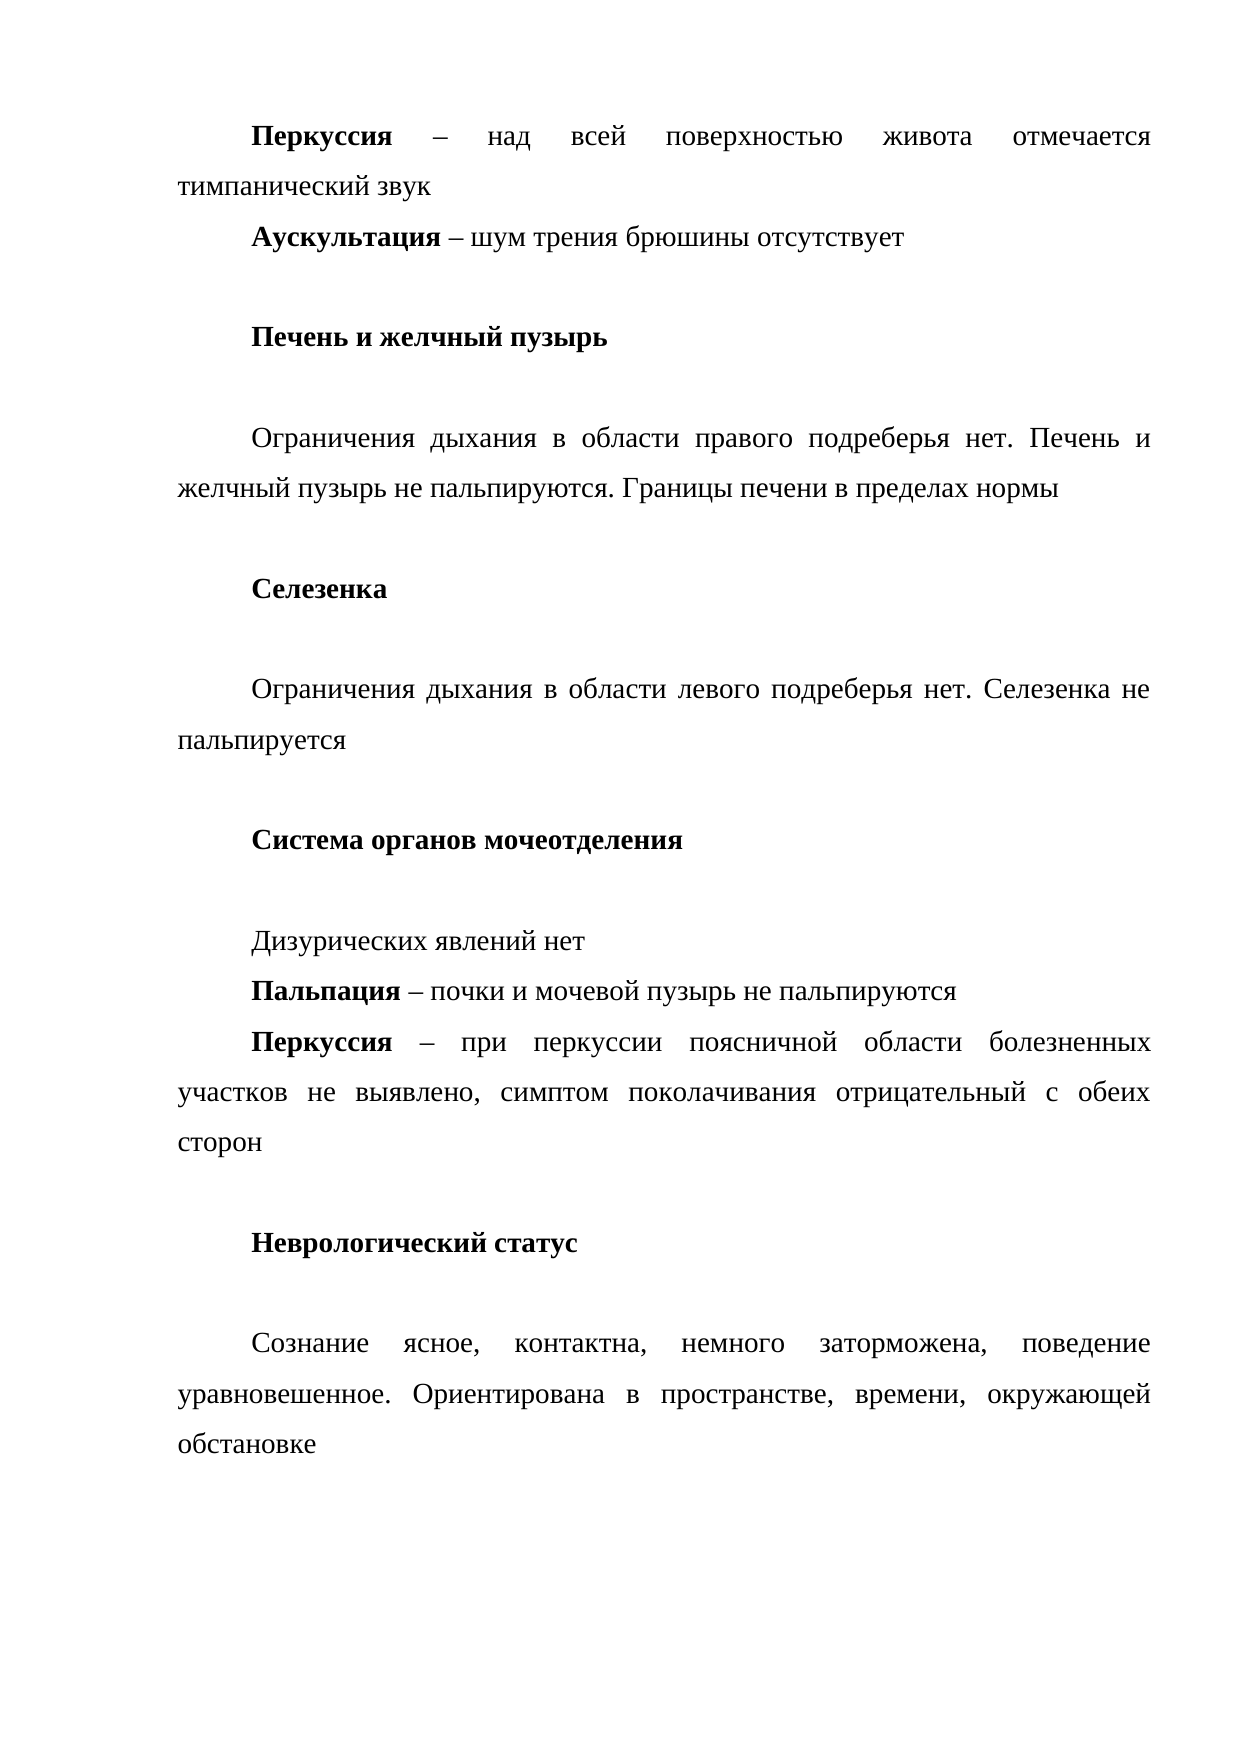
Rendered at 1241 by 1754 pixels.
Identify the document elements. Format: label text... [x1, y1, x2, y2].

text Сознание ясное, контактна, немного заторможена, поведение уравновешенное. Ориентирована в пространстве, времени, окружающей обстановке [177, 1326, 1152, 1460]
text Печень и желчный пузырь [177, 319, 1152, 353]
text Перкуссия – над всей поверхностью живота отмечается тимпанический звук [177, 118, 1152, 202]
text Ограничения дыхания в области левого подреберья нет. Селезенка не пальпируется [177, 672, 1152, 755]
text Селезенка [177, 571, 1152, 604]
text Пальпация – почки и мочевой пузырь не пальпируются [177, 973, 1152, 1007]
text Система органов мочеотделения [177, 822, 1152, 856]
text Дизурических явлений нет [177, 923, 1152, 957]
text Аускультация – шум трения брюшины отсутствует [177, 219, 1152, 252]
text Перкуссия – при перкуссии поясничной области болезненных участков не выявлено, симптом поколачивания отрицательный с обеих сторон [177, 1024, 1152, 1158]
text Ограничения дыхания в области правого подреберья нет. Печень и желчный пузырь не пальпируются. Границы печени в пределах нормы [177, 420, 1152, 504]
text Неврологический статус [177, 1225, 1152, 1258]
